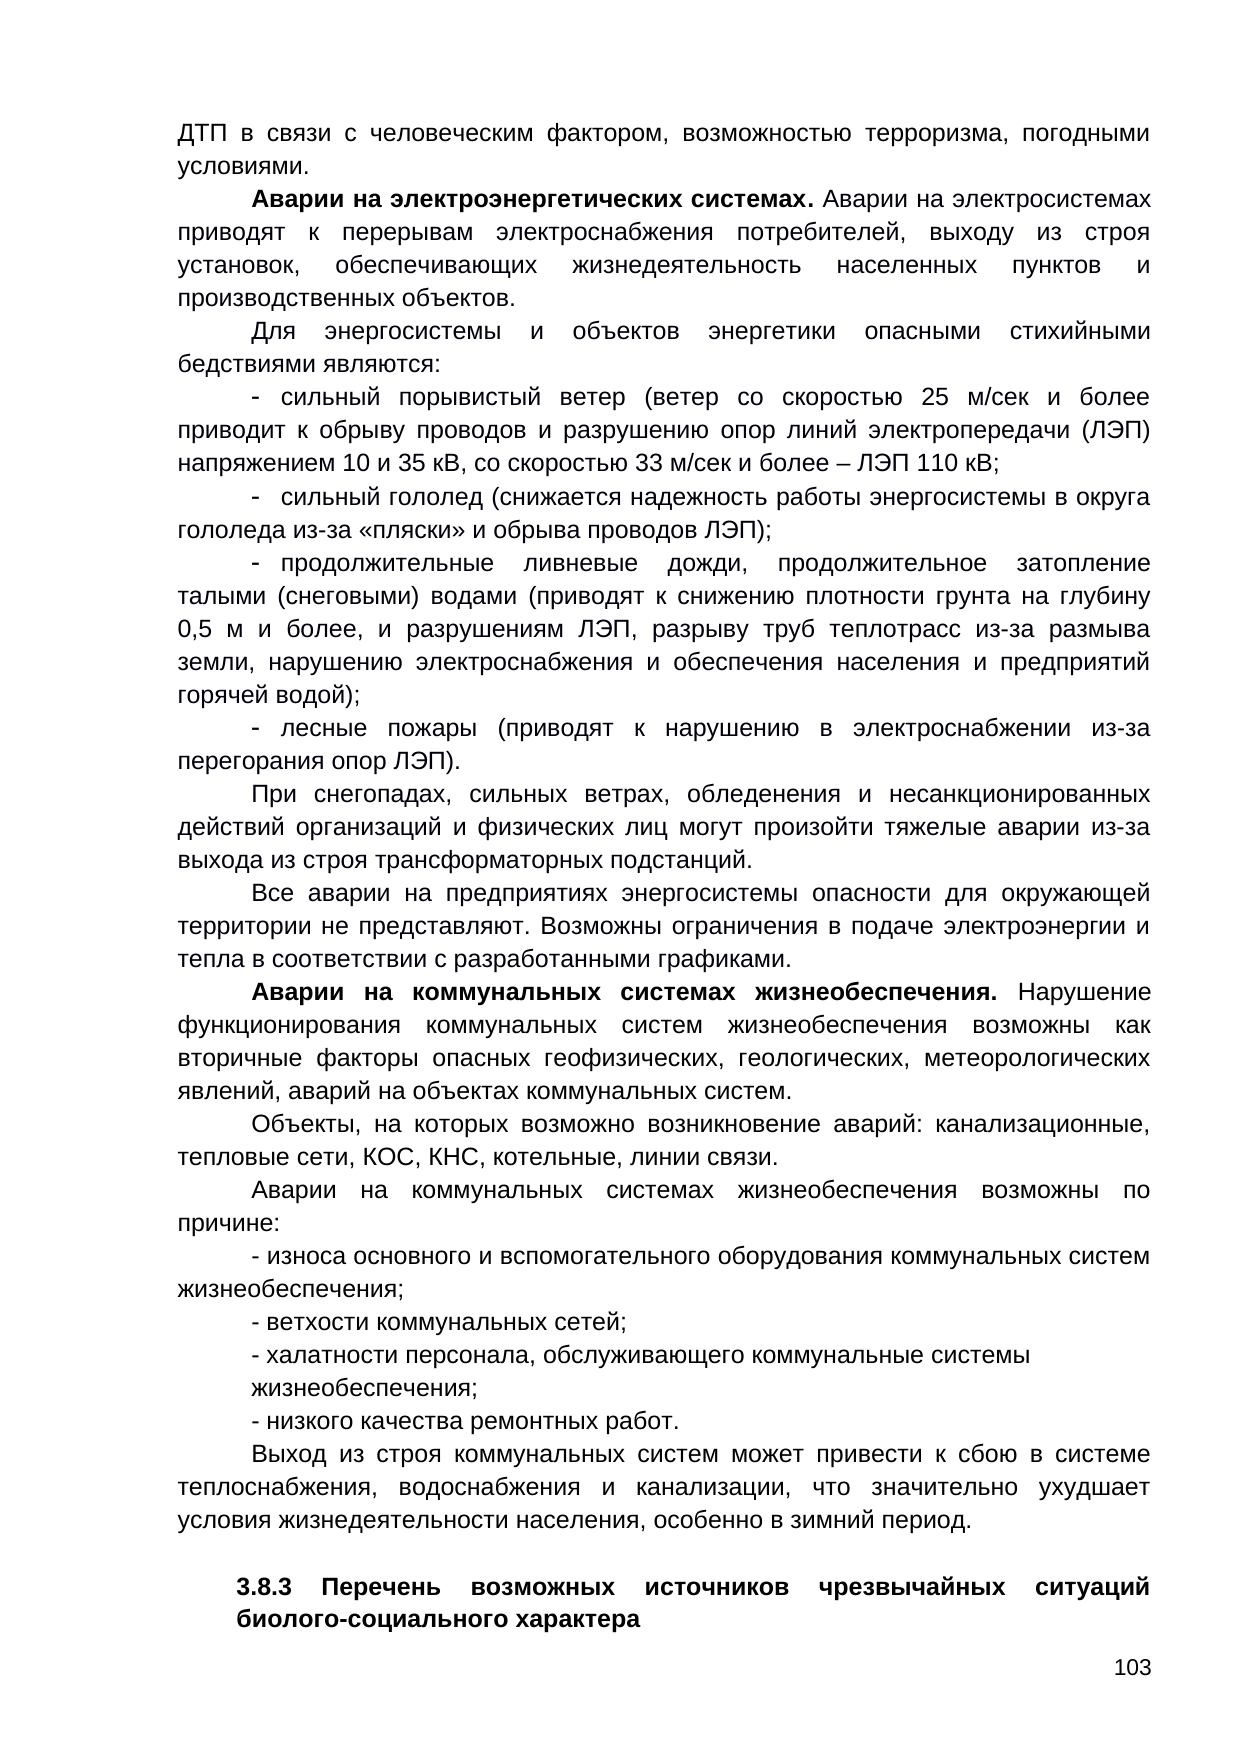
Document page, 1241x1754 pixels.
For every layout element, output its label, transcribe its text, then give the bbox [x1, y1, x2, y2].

text Выход из строя коммунальных систем может привести к сбою в системе теплоснабжения, водоснабжения и канализации, что значительно ухудшает условия жизнедеятельности населения, особенно в зимний период. [177, 1439, 1152, 1534]
text - износа основного и вспомогательного оборудования коммунальных систем жизнеобеспечения; [177, 1241, 1152, 1303]
list сильный порывистый ветер (ветер со скоростью 25 м/сек и более приводит к обрыву проводов и разрушению опор линий электропередачи (ЛЭП) напряжением 10 и 35 кВ, со скоростью 33 м/сек и более – ЛЭП 110 кВ; [177, 382, 1152, 477]
text Аварии на коммунальных системах жизнеобеспечения. Нарушение функционирования коммунальных систем жизнеобеспечения возможны как вторичные факторы опасных геофизических, геологических, метеорологических явлений, аварий на объектах коммунальных систем. [177, 977, 1152, 1105]
text - ветхости коммунальных сетей; [177, 1307, 1152, 1336]
text - халатности персонала, обслуживающего коммунальные системы [177, 1340, 1152, 1369]
text - низкого качества ремонтных работ. [177, 1406, 1152, 1435]
text Аварии на электроэнергетических системах. Аварии на электросистемах приводят к перерывам электроснабжения потребителей, выходу из строя установок, обеспечивающих жизнедеятельность населенных пунктов и производственных объектов. [177, 184, 1152, 312]
text Объекты, на которых возможно возникновение аварий: канализационные, тепловые сети, КОС, КНС, котельные, линии связи. [177, 1109, 1152, 1171]
text Все аварии на предприятиях энергосистемы опасности для окружающей территории не представляют. Возможны ограничения в подаче электроэнергии и тепла в соответствии с разработанными графиками. [177, 878, 1152, 973]
text 3.8.3 Перечень возможных источников чрезвычайных ситуаций биолого-социального характера [236, 1571, 1152, 1633]
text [177, 118, 1152, 180]
text При снегопадах, сильных ветрах, обледенения и несанкционированных действий организаций и физических лиц могут произойти тяжелые аварии из-за выхода из строя трансформаторных подстанций. [177, 779, 1152, 874]
list сильный гололед (снижается надежность работы энергосистемы в округа гололеда из-за «пляски» и обрыва проводов ЛЭП); [177, 481, 1152, 543]
text Аварии на коммунальных системах жизнеобеспечения возможны по причине: [177, 1175, 1152, 1237]
list продолжительные ливневые дожди, продолжительное затопление талыми (снеговыми) водами (приводят к снижению плотности грунта на глубину 0,5 м и более, и разрушениям ЛЭП, разрыву труб теплотрасс из-за размыва земли, нарушению электроснабжения и обеспечения населения и предприятий горячей водой); [177, 548, 1152, 708]
text жизнеобеспечения; [177, 1373, 1152, 1402]
text Для энергосистемы и объектов энергетики опасными стихийными бедствиями являются: [177, 316, 1152, 378]
list лесные пожары (приводят к нарушению в электроснабжении из-за перегорания опор ЛЭП). [177, 713, 1152, 775]
